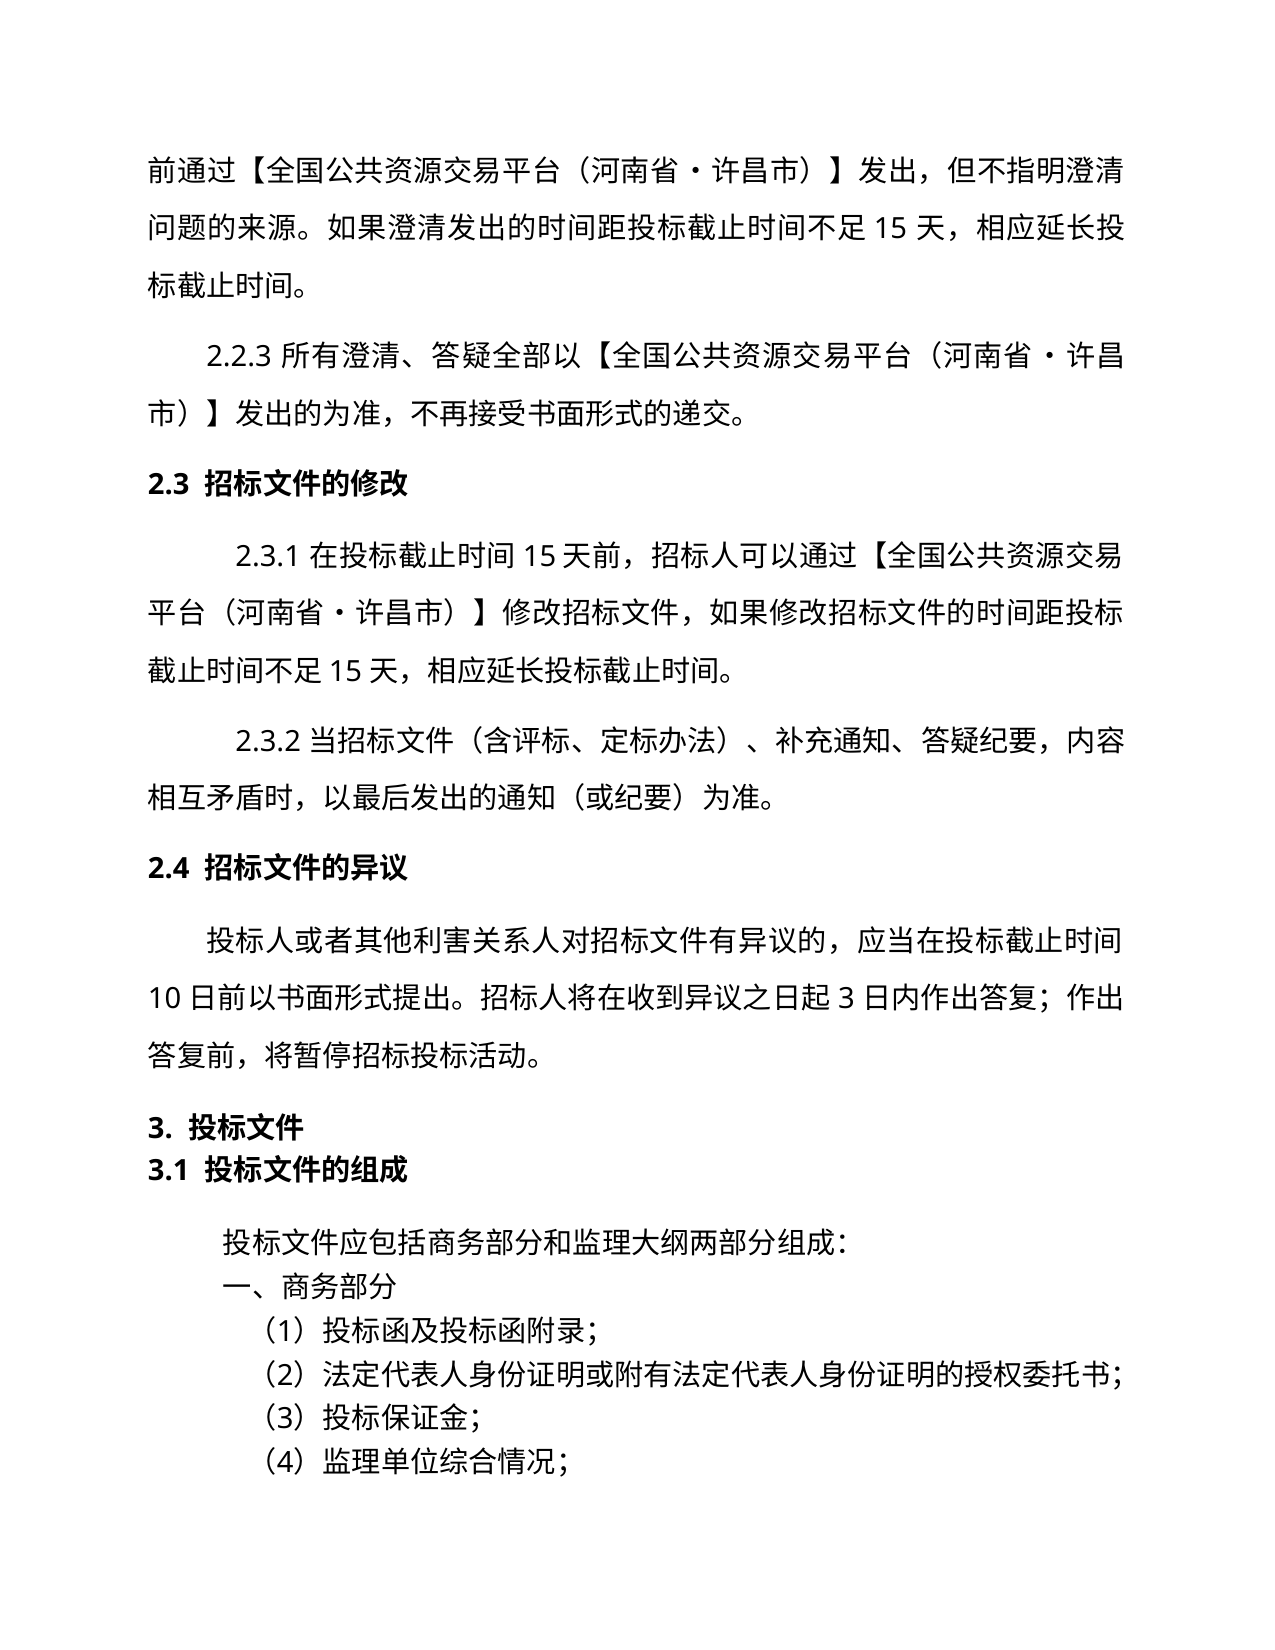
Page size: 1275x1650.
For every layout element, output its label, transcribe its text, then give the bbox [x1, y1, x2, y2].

text 2.3.2 当招标文件（含评标、定标办法）、补充通知、答疑纪要，内容相互矛盾时，以最后发出的通知（或纪要）为准。 [148, 717, 1125, 817]
text （4）监理单位综合情况； [148, 1437, 1127, 1481]
subtitle 3.1 投标文件的组成 [148, 1147, 1127, 1189]
text 2.2.3 所有澄清、答疑全部以【全国公共资源交易平台（河南省•许昌市）】发出的为准，不再接受书面形式的递交。 [148, 333, 1125, 433]
subtitle 2.4 招标文件的异议 [148, 845, 1127, 887]
subtitle 2.3 招标文件的修改 [148, 460, 1127, 503]
text （2）法定代表人身份证明或附有法定代表人身份证明的授权委托书； [148, 1350, 1127, 1394]
text 一、商务部分 [148, 1262, 1127, 1306]
subtitle 3. 投标文件 [148, 1104, 1116, 1147]
text （3）投标保证金； [148, 1394, 1127, 1437]
text 投标文件应包括商务部分和监理大纲两部分组成： [148, 1219, 1127, 1262]
text 2.3.1 在投标截止时间15天前，招标人可以通过【全国公共资源交易平台（河南省•许昌市）】修改招标文件，如果修改招标文件的时间距投标截止时间不足15 天，相应延长投标截止时间。 [148, 532, 1125, 690]
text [148, 148, 1125, 305]
text （1）投标函及投标函附录； [148, 1306, 1127, 1350]
text 投标人或者其他利害关系人对招标文件有异议的，应当在投标截止时间 10 日前以书面形式提出。招标人将在收到异议之日起 3 日内作出答复；作出答复前，将暂停招标投标活动。 [148, 917, 1125, 1074]
